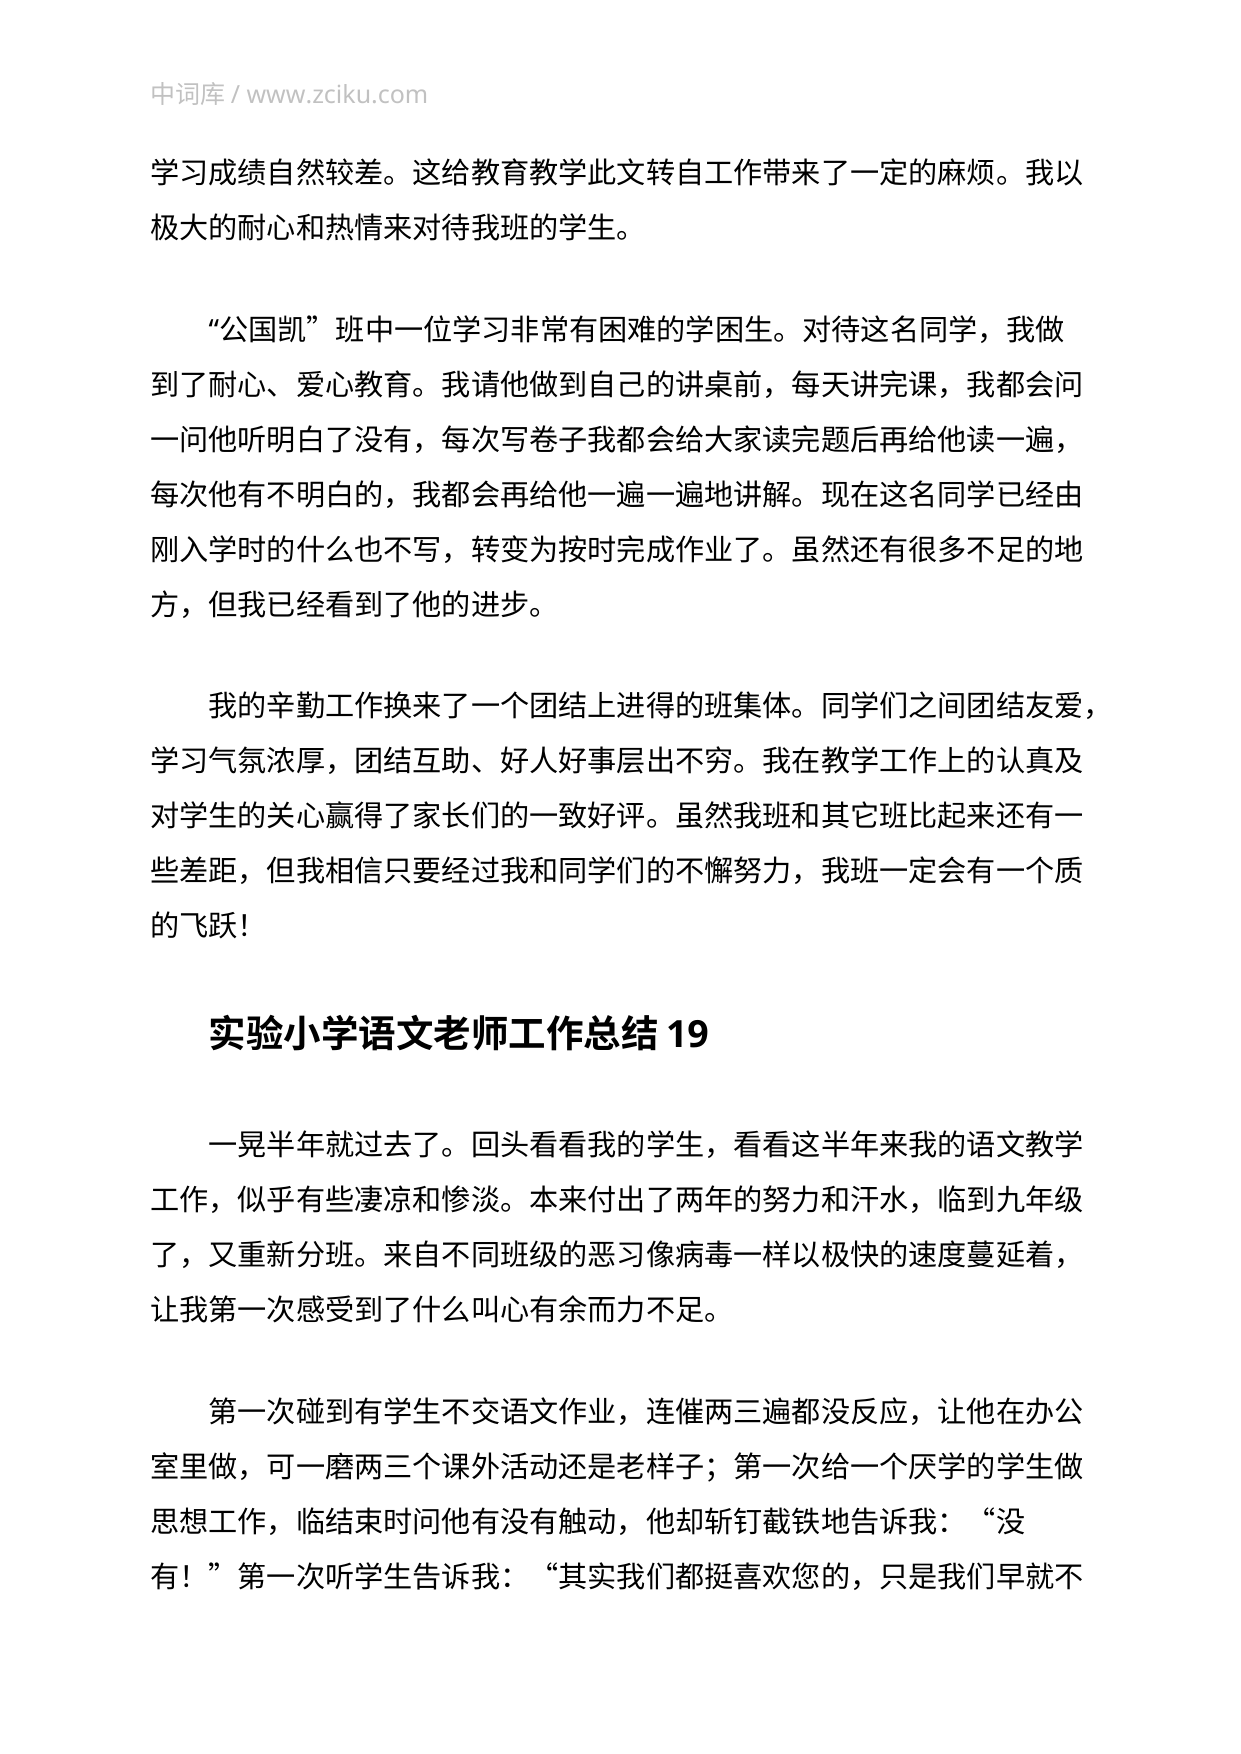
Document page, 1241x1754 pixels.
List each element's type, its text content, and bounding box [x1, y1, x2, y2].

text 实验小学语文老师工作总结19 [150, 1004, 1090, 1059]
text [150, 150, 1090, 247]
text “公国凯”班中一位学习非常有困难的学困生。对待这名同学，我做到了耐心、爱心教育。我请他做到自己的讲桌前，每天讲完课，我都会问一问他听明白了没有，每次写卷子我都会给大家读完题后再给他读一遍，每次他有不明白的，我都会再给他一遍一遍地讲解。现在这名同学已经由刚入学时的什么也不写，转变为按时完成作业了。虽然还有很多不足的地方，但我已经看到了他的进步。 [150, 307, 1090, 623]
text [150, 1388, 1090, 1595]
text 我的辛勤工作换来了一个团结上进得的班集体。同学们之间团结友爱，学习气氛浓厚，团结互助、好人好事层出不穷。我在教学工作上的认真及对学生的关心赢得了家长们的一致好评。虽然我班和其它班比起来还有一些差距，但我相信只要经过我和同学们的不懈努力，我班一定会有一个质的飞跃！ [150, 683, 1090, 945]
text 一晃半年就过去了。回头看看我的学生，看看这半年来我的语文教学工作，似乎有些凄凉和惨淡。本来付出了两年的努力和汗水，临到九年级了，又重新分班。来自不同班级的恶习像病毒一样以极快的速度蔓延着，让我第一次感受到了什么叫心有余而力不足。 [150, 1122, 1090, 1329]
